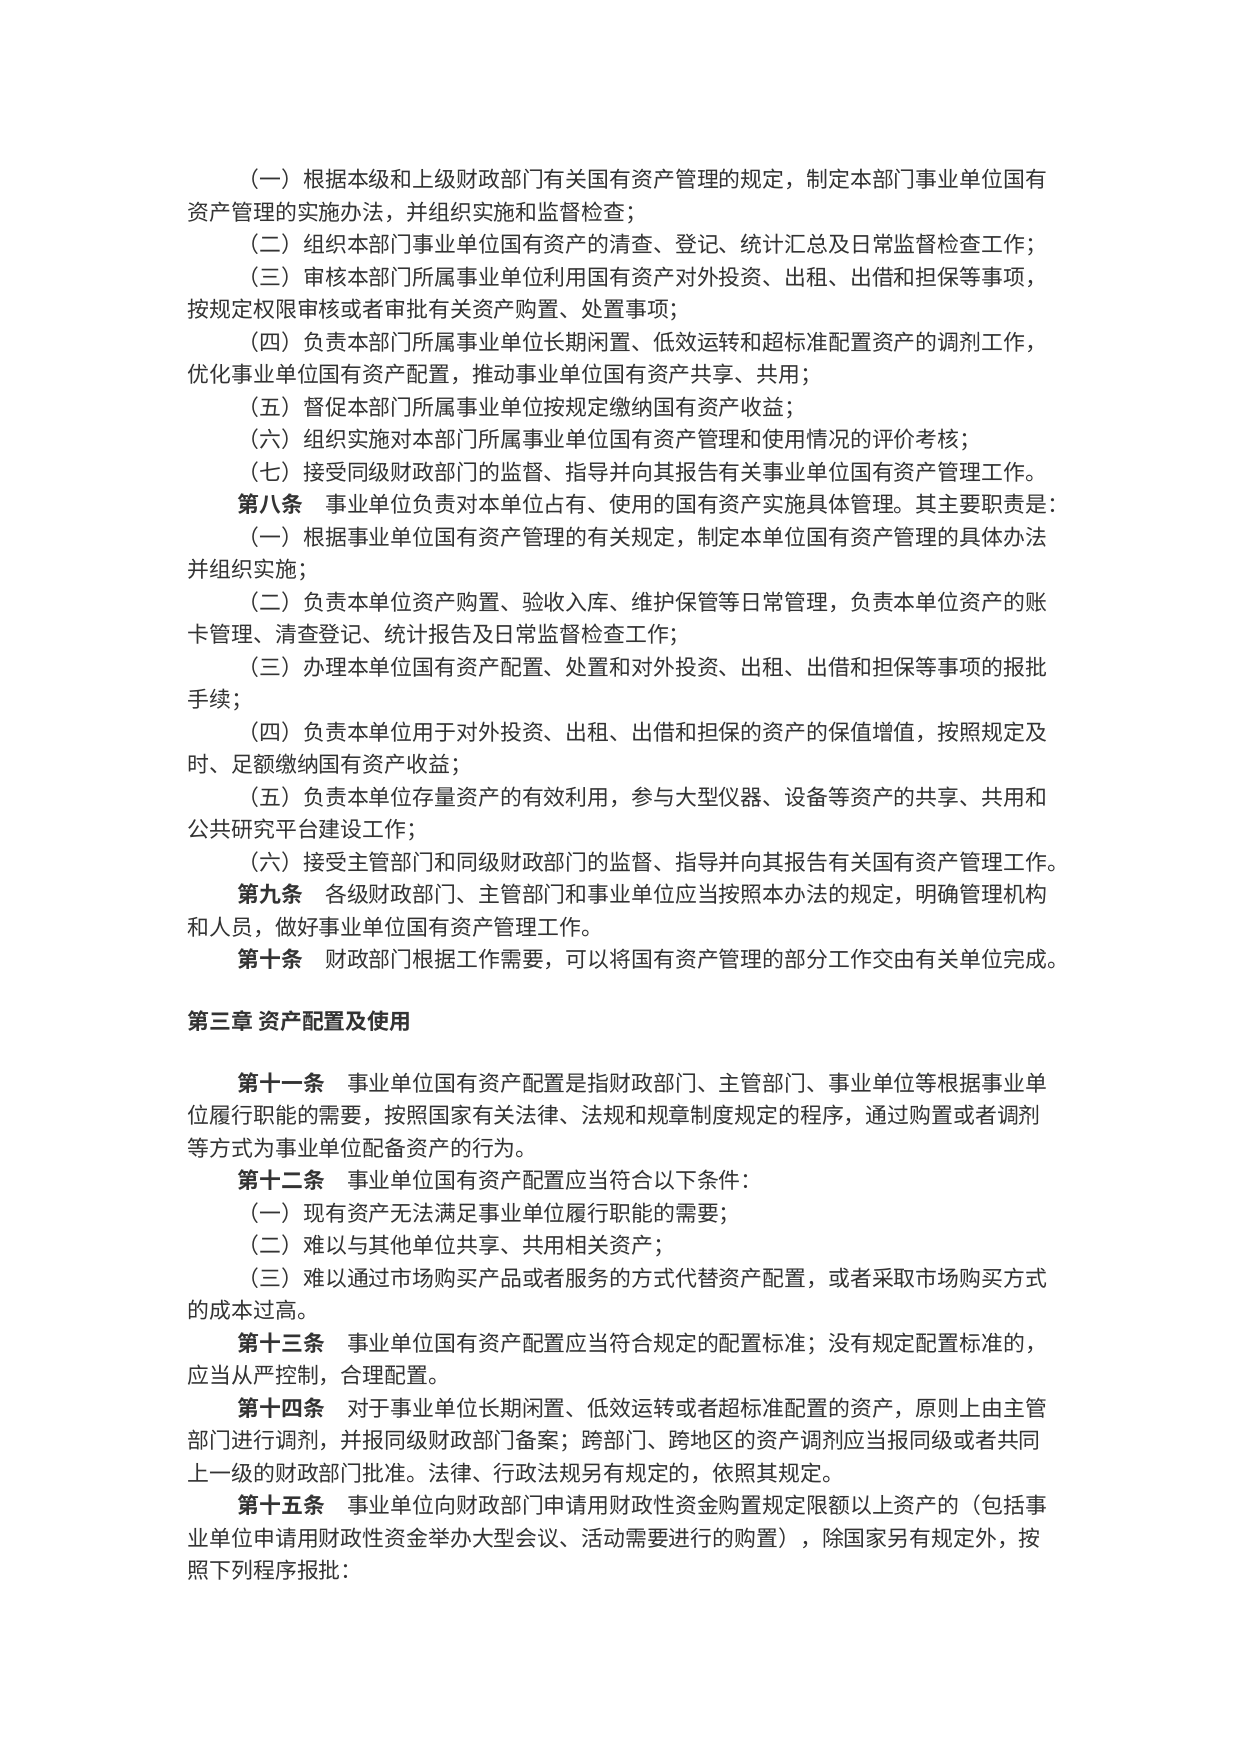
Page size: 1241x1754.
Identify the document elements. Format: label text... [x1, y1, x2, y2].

text 第十条 财政部门根据工作需要，可以将国有资产管理的部分工作交由有关单位完成。 [187, 942, 1053, 974]
text （五）督促本部门所属事业单位按规定缴纳国有资产收益； [187, 389, 1053, 422]
text （一）根据本级和上级财政部门有关国有资产管理的规定，制定本部门事业单位国有资产管理的实施办法，并组织实施和监督检查； [187, 162, 1053, 227]
text 第三章 资产配置及使用 [187, 1004, 1053, 1036]
text 第十一条 事业单位国有资产配置是指财政部门、主管部门、事业单位等根据事业单位履行职能的需要，按照国家有关法律、法规和规章制度规定的程序，通过购置或者调剂等方式为事业单位配备资产的行为。 [187, 1065, 1053, 1163]
text 第八条 事业单位负责对本单位占有、使用的国有资产实施具体管理。其主要职责是： [187, 487, 1053, 519]
text （二）负责本单位资产购置、验收入库、维护保管等日常管理，负责本单位资产的账卡管理、清查登记、统计报告及日常监督检查工作； [187, 584, 1053, 649]
text （二）组织本部门事业单位国有资产的清查、登记、统计汇总及日常监督检查工作； [187, 227, 1053, 259]
text 第十三条 事业单位国有资产配置应当符合规定的配置标准；没有规定配置标准的，应当从严控制，合理配置。 [187, 1325, 1053, 1390]
text （六）接受主管部门和同级财政部门的监督、指导并向其报告有关国有资产管理工作。 [187, 844, 1053, 877]
text 第九条 各级财政部门、主管部门和事业单位应当按照本办法的规定，明确管理机构和人员，做好事业单位国有资产管理工作。 [187, 877, 1053, 942]
text （三）难以通过市场购买产品或者服务的方式代替资产配置，或者采取市场购买方式的成本过高。 [187, 1260, 1053, 1325]
text （五）负责本单位存量资产的有效利用，参与大型仪器、设备等资产的共享、共用和公共研究平台建设工作； [187, 779, 1053, 844]
text （四）负责本单位用于对外投资、出租、出借和担保的资产的保值增值，按照规定及时、足额缴纳国有资产收益； [187, 714, 1053, 779]
text （一）现有资产无法满足事业单位履行职能的需要； [187, 1195, 1053, 1228]
text （二）难以与其他单位共享、共用相关资产； [187, 1228, 1053, 1260]
text （三）办理本单位国有资产配置、处置和对外投资、出租、出借和担保等事项的报批手续； [187, 649, 1053, 714]
text 第十四条 对于事业单位长期闲置、低效运转或者超标准配置的资产，原则上由主管部门进行调剂，并报同级财政部门备案；跨部门、跨地区的资产调剂应当报同级或者共同上一级的财政部门批准。法律、行政法规另有规定的，依照其规定。 [187, 1390, 1053, 1488]
text （一）根据事业单位国有资产管理的有关规定，制定本单位国有资产管理的具体办法并组织实施； [187, 519, 1053, 584]
text 第十五条 事业单位向财政部门申请用财政性资金购置规定限额以上资产的（包括事业单位申请用财政性资金举办大型会议、活动需要进行的购置），除国家另有规定外，按照下列程序报批： [187, 1488, 1053, 1585]
text （六）组织实施对本部门所属事业单位国有资产管理和使用情况的评价考核； [187, 422, 1053, 454]
text 第十二条 事业单位国有资产配置应当符合以下条件： [187, 1163, 1053, 1195]
text （三）审核本部门所属事业单位利用国有资产对外投资、出租、出借和担保等事项，按规定权限审核或者审批有关资产购置、处置事项； [187, 259, 1053, 324]
text （四）负责本部门所属事业单位长期闲置、低效运转和超标准配置资产的调剂工作，优化事业单位国有资产配置，推动事业单位国有资产共享、共用； [187, 324, 1053, 389]
text （七）接受同级财政部门的监督、指导并向其报告有关事业单位国有资产管理工作。 [187, 454, 1053, 487]
